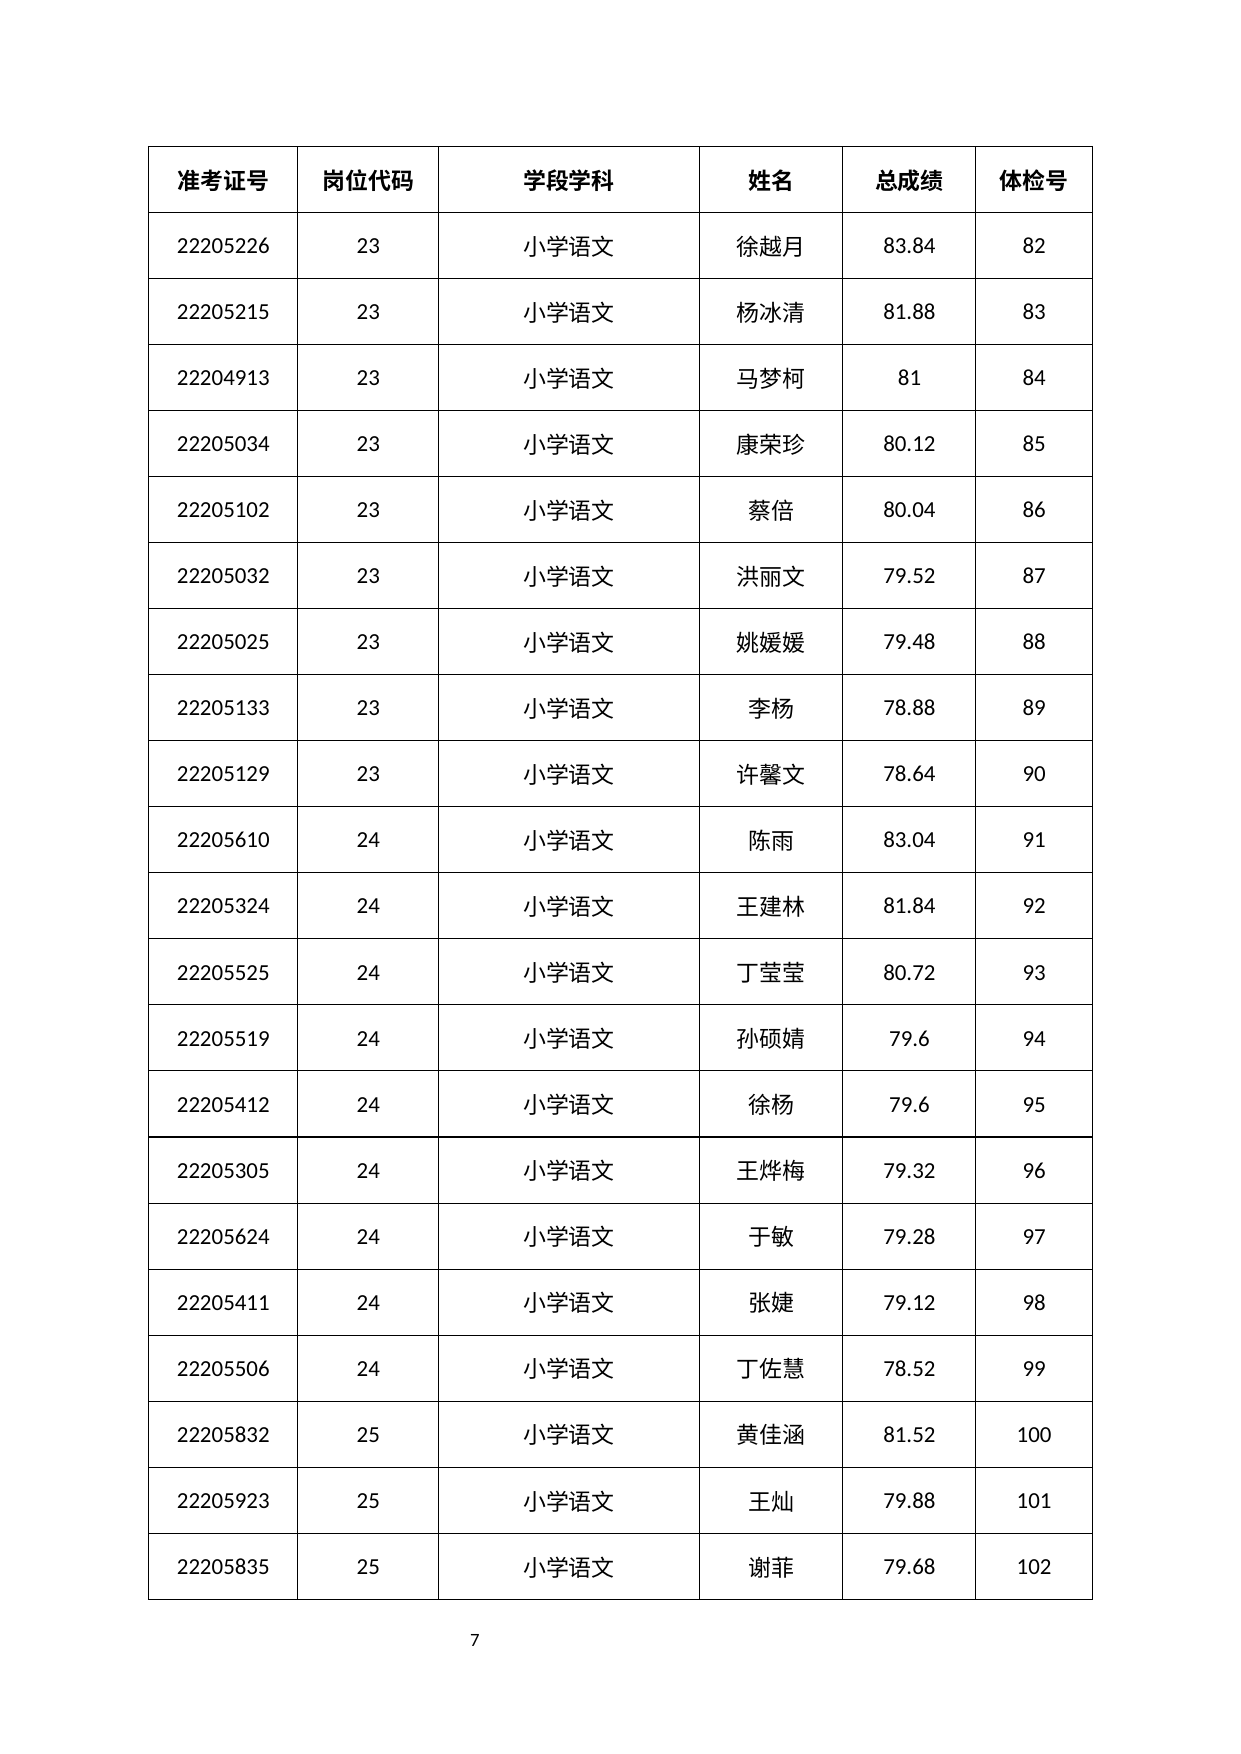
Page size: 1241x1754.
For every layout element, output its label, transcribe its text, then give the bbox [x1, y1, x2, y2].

table_cell 85 [976, 411, 1092, 476]
table_cell 22205025 [149, 609, 297, 674]
table_cell 22205835 [149, 1534, 297, 1599]
table_cell 22205032 [149, 543, 297, 608]
table_cell 22205133 [149, 675, 297, 740]
table_cell 23 [298, 543, 438, 608]
table_cell 83.84 [843, 213, 975, 278]
table_cell 22205412 [149, 1071, 297, 1136]
table_cell 小学语文 [439, 1071, 699, 1136]
table_cell 78.52 [843, 1336, 975, 1401]
table_cell 小学语文 [439, 279, 699, 344]
table_cell 25 [298, 1534, 438, 1599]
table_cell 22205610 [149, 807, 297, 872]
table_cell 22204913 [149, 345, 297, 410]
table_cell 王烨梅 [700, 1138, 842, 1202]
table_cell 小学语文 [439, 1204, 699, 1268]
table_cell 小学语文 [439, 609, 699, 674]
table_cell 小学语文 [439, 345, 699, 410]
table_cell 马梦柯 [700, 345, 842, 410]
table_cell 22205519 [149, 1005, 297, 1070]
table_cell 80.72 [843, 939, 975, 1004]
table_cell 康荣珍 [700, 411, 842, 476]
table_cell 小学语文 [439, 1402, 699, 1467]
table_cell 23 [298, 675, 438, 740]
table_cell 92 [976, 873, 1092, 938]
table_cell 23 [298, 345, 438, 410]
table_cell 22205324 [149, 873, 297, 938]
table_header 准考证号 [149, 147, 297, 212]
table_cell 蔡倍 [700, 477, 842, 542]
table_cell 22205034 [149, 411, 297, 476]
table_cell 24 [298, 1138, 438, 1202]
table_cell 23 [298, 279, 438, 344]
table_cell 24 [298, 939, 438, 1004]
table_cell 90 [976, 741, 1092, 806]
table_cell 81.52 [843, 1402, 975, 1467]
table_cell 小学语文 [439, 411, 699, 476]
table_cell 79.88 [843, 1468, 975, 1533]
table_cell 79.68 [843, 1534, 975, 1599]
table_cell 小学语文 [439, 675, 699, 740]
table_cell 79.6 [843, 1071, 975, 1136]
table_cell 小学语文 [439, 1468, 699, 1533]
table_cell 王建林 [700, 873, 842, 938]
table_cell 78.88 [843, 675, 975, 740]
table_cell 22205525 [149, 939, 297, 1004]
table_cell 102 [976, 1534, 1092, 1599]
table_cell 79.32 [843, 1138, 975, 1202]
table_cell 丁佐慧 [700, 1336, 842, 1401]
table_cell 小学语文 [439, 741, 699, 806]
table_cell 22205506 [149, 1336, 297, 1401]
table_cell 22205226 [149, 213, 297, 278]
table_cell 张婕 [700, 1270, 842, 1334]
table_cell 孙硕婧 [700, 1005, 842, 1070]
table_cell 22205102 [149, 477, 297, 542]
table_cell 78.64 [843, 741, 975, 806]
table_cell 小学语文 [439, 213, 699, 278]
table_cell 小学语文 [439, 873, 699, 938]
table_cell 82 [976, 213, 1092, 278]
table_cell 小学语文 [439, 1270, 699, 1334]
table_cell 81.84 [843, 873, 975, 938]
table_cell 79.28 [843, 1204, 975, 1268]
table_cell 小学语文 [439, 477, 699, 542]
table_cell 徐越月 [700, 213, 842, 278]
table_cell 87 [976, 543, 1092, 608]
table_cell 24 [298, 807, 438, 872]
table_cell 91 [976, 807, 1092, 872]
table_cell 李杨 [700, 675, 842, 740]
table_cell 25 [298, 1468, 438, 1533]
table_cell 99 [976, 1336, 1092, 1401]
table_cell 23 [298, 741, 438, 806]
table_cell 80.12 [843, 411, 975, 476]
table_cell 23 [298, 411, 438, 476]
table_cell 姚媛媛 [700, 609, 842, 674]
table_cell 93 [976, 939, 1092, 1004]
table_cell 22205923 [149, 1468, 297, 1533]
table_cell 86 [976, 477, 1092, 542]
table_cell 81.88 [843, 279, 975, 344]
table_cell 79.12 [843, 1270, 975, 1334]
table_cell 101 [976, 1468, 1092, 1533]
table_cell 24 [298, 873, 438, 938]
table_cell 小学语文 [439, 1005, 699, 1070]
table_cell 于敏 [700, 1204, 842, 1268]
table_header 姓名 [700, 147, 842, 212]
table_cell 谢菲 [700, 1534, 842, 1599]
table_cell 陈雨 [700, 807, 842, 872]
table_cell 小学语文 [439, 807, 699, 872]
table_cell 24 [298, 1204, 438, 1268]
table_cell 小学语文 [439, 1336, 699, 1401]
table_cell 王灿 [700, 1468, 842, 1533]
table_cell 24 [298, 1336, 438, 1401]
table_cell 徐杨 [700, 1071, 842, 1136]
table_cell 丁莹莹 [700, 939, 842, 1004]
table_cell 79.52 [843, 543, 975, 608]
table_header 总成绩 [843, 147, 975, 212]
table_cell 23 [298, 609, 438, 674]
table_cell 小学语文 [439, 1534, 699, 1599]
table_cell 81 [843, 345, 975, 410]
table_cell 22205215 [149, 279, 297, 344]
table_cell 79.6 [843, 1005, 975, 1070]
table_cell 洪丽文 [700, 543, 842, 608]
table_header 学段学科 [439, 147, 699, 212]
table_cell 黄佳涵 [700, 1402, 842, 1467]
table_cell 22205832 [149, 1402, 297, 1467]
table_cell 98 [976, 1270, 1092, 1334]
table_cell 94 [976, 1005, 1092, 1070]
table_cell 83 [976, 279, 1092, 344]
table_cell 小学语文 [439, 1138, 699, 1202]
table_cell 100 [976, 1402, 1092, 1467]
table_cell 79.48 [843, 609, 975, 674]
table_cell 88 [976, 609, 1092, 674]
table_cell 95 [976, 1071, 1092, 1136]
table_cell 22205305 [149, 1138, 297, 1202]
table_cell 24 [298, 1071, 438, 1136]
table_cell 小学语文 [439, 939, 699, 1004]
table_header 体检号 [976, 147, 1092, 212]
table_cell 84 [976, 345, 1092, 410]
table_cell 23 [298, 213, 438, 278]
table_cell 25 [298, 1402, 438, 1467]
table_cell 83.04 [843, 807, 975, 872]
table_cell 96 [976, 1138, 1092, 1202]
table_cell 80.04 [843, 477, 975, 542]
table_cell 许馨文 [700, 741, 842, 806]
table_header 岗位代码 [298, 147, 438, 212]
table_cell 杨冰清 [700, 279, 842, 344]
table_cell 23 [298, 477, 438, 542]
table_cell 24 [298, 1270, 438, 1334]
table_cell 22205411 [149, 1270, 297, 1334]
table_cell 22205129 [149, 741, 297, 806]
table_cell 24 [298, 1005, 438, 1070]
table_cell 97 [976, 1204, 1092, 1268]
table_cell 89 [976, 675, 1092, 740]
table_cell 小学语文 [439, 543, 699, 608]
table_cell 22205624 [149, 1204, 297, 1268]
